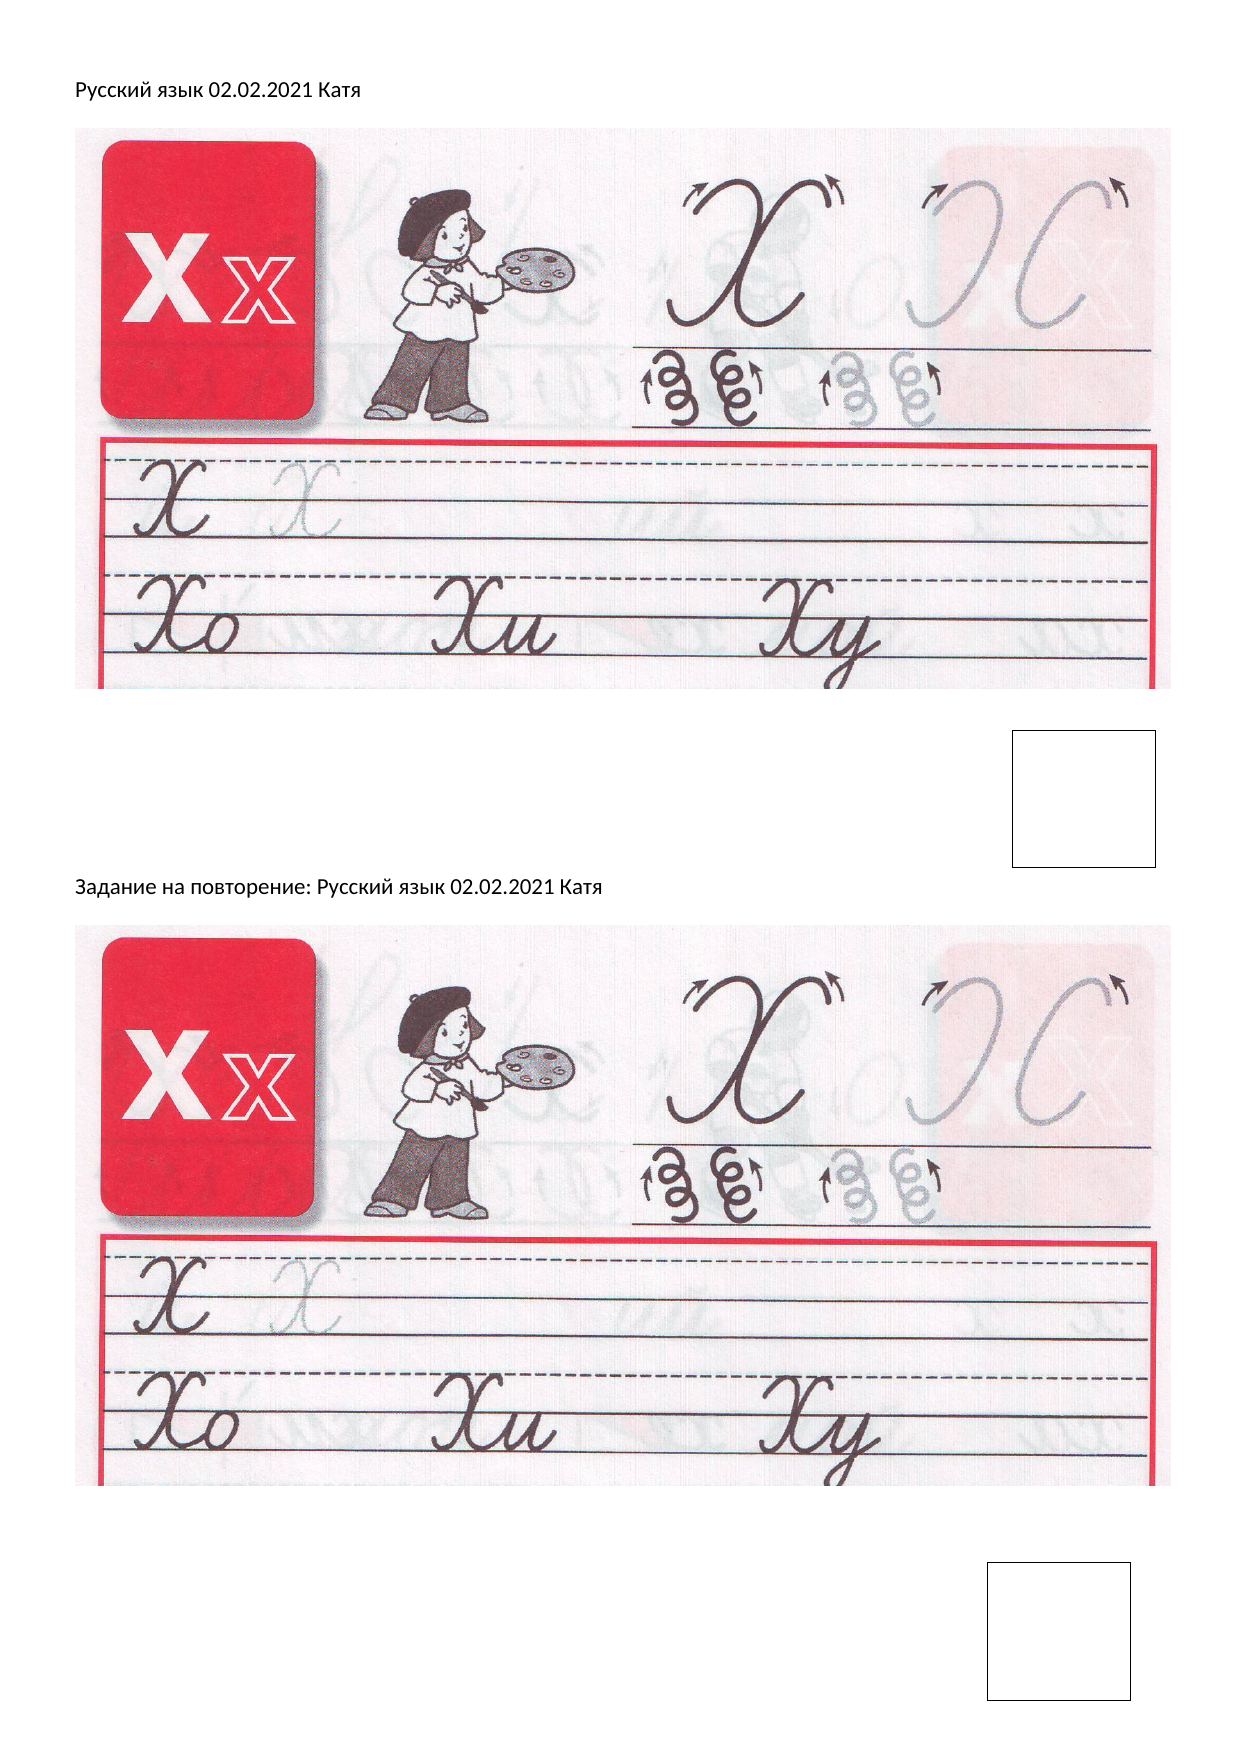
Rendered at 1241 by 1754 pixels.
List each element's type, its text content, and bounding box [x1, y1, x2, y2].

picture [75, 128, 1171, 689]
picture [75, 925, 1171, 1486]
text Задание на повторение: Русский язык 02.02.2021 Катя [75, 872, 1165, 900]
text Русский язык 02.02.2021 Катя [75, 75, 1165, 103]
